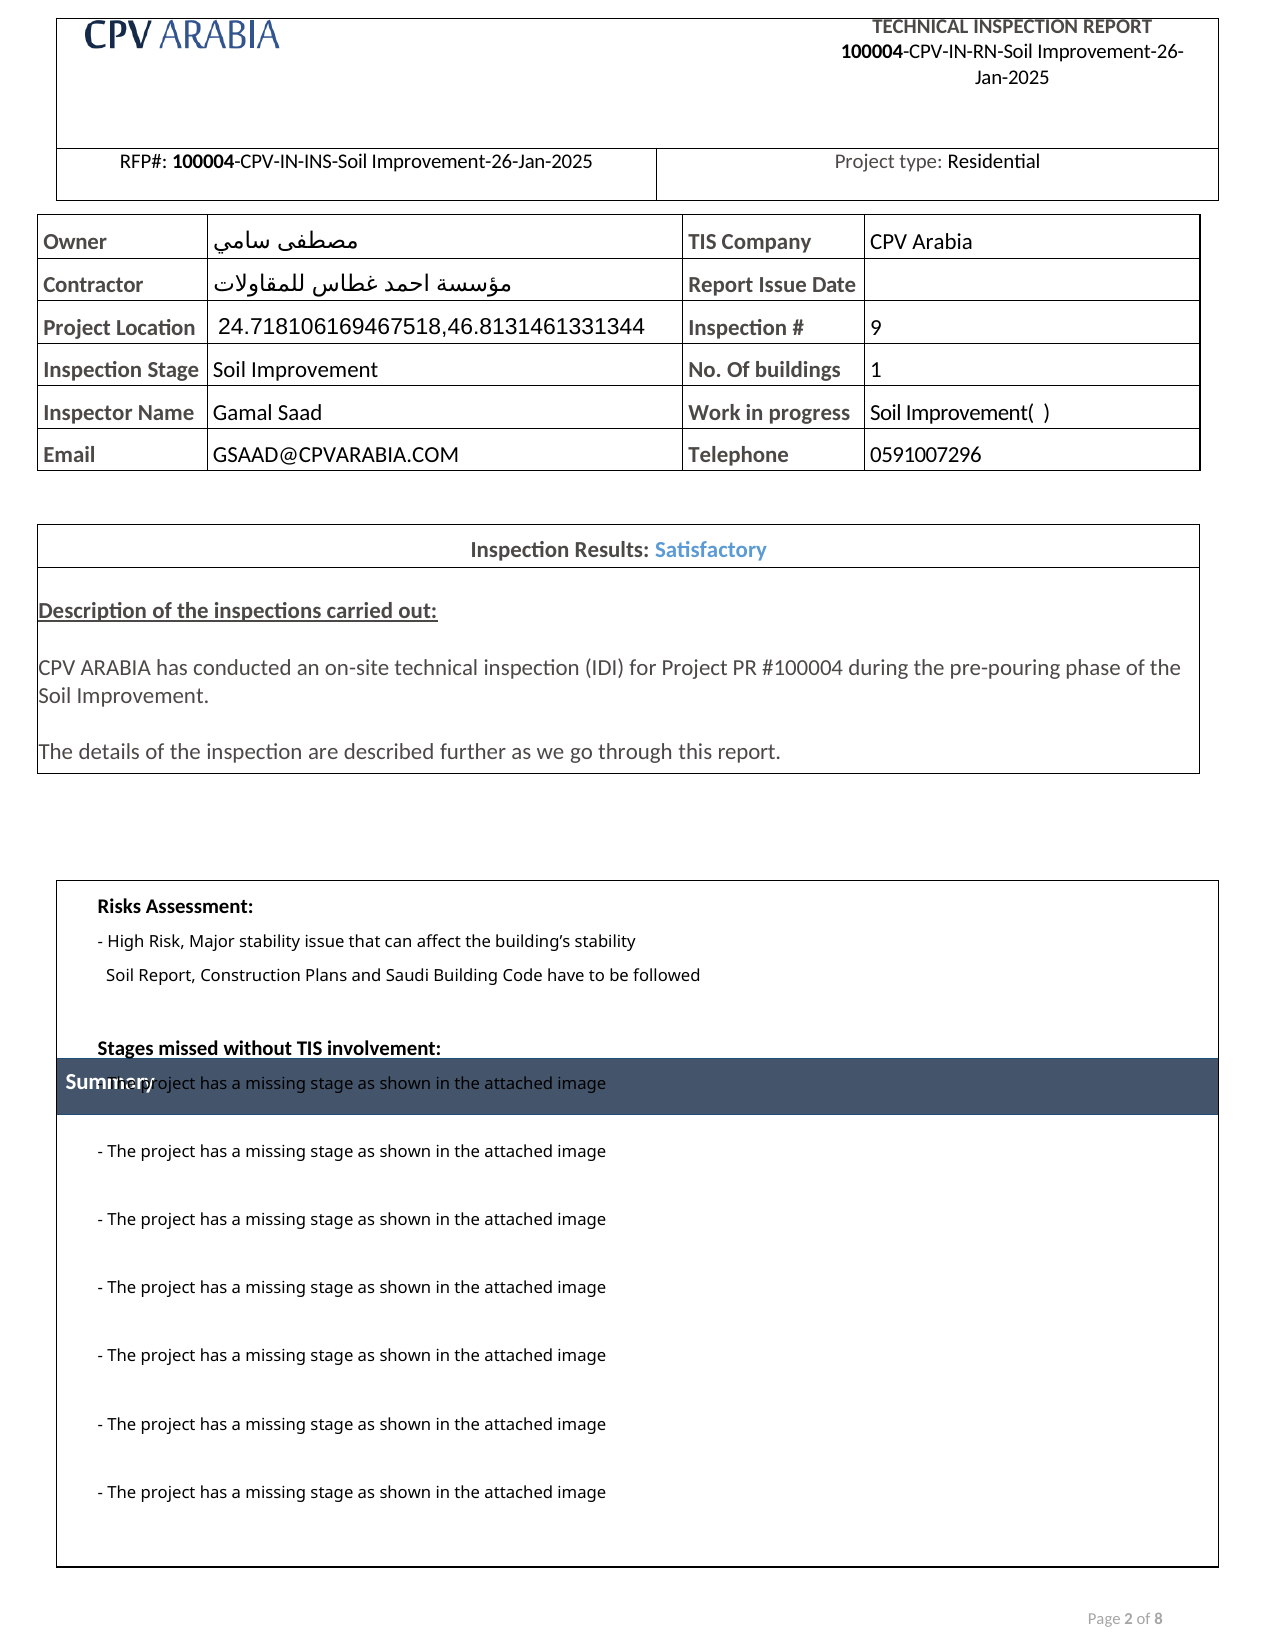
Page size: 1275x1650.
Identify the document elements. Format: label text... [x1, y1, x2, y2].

table_cell Inspection Stage [38, 344, 207, 385]
table_cell Work in progress [683, 386, 864, 427]
table_cell 0591007296 [865, 429, 1199, 470]
table_cell [865, 259, 1199, 300]
table_header Inspection Results: Satisfactory [38, 525, 1199, 567]
table_header مصطفى سامي [208, 215, 682, 257]
table_cell Telephone [683, 429, 864, 470]
table_cell Description of the inspections carried out: CPV ARABIA has conducted an on-site technical inspection (IDI) for Project PR #100004 during the pre-pouring phase of the Soil Improvement. The details of the inspection are described further as we go through this report. [38, 568, 1199, 773]
table_cell Soil Improvement [208, 344, 682, 385]
table_cell Email [38, 429, 207, 470]
table_cell 9 [865, 301, 1199, 342]
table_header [57, 881, 1218, 1566]
table_cell Gamal Saad [208, 386, 682, 427]
table_cell Inspector Name [38, 386, 207, 427]
table_header CPV Arabia [865, 215, 1199, 257]
table_cell 1 [865, 344, 1199, 385]
table_cell 24.718106169467518,46.8131461331344 [208, 301, 682, 342]
table_cell No. Of buildings [683, 344, 864, 385]
table_cell GSAAD@CPVARABIA.COM [208, 429, 682, 470]
picture [80, 19, 287, 52]
table_cell Soil Improvement( ) [865, 386, 1199, 427]
table_cell Report Issue Date [683, 259, 864, 300]
table_cell Contractor [38, 259, 207, 300]
table_header Owner [38, 215, 207, 257]
table_cell Project Location [38, 301, 207, 342]
table_cell Inspection # [683, 301, 864, 342]
table_cell ﻣﺆﺳﺴﺔ احمد غطاس ﻟﻠﻤﻘﺎﻭﻻﺕ [208, 259, 682, 300]
table_header TIS Company [683, 215, 864, 257]
